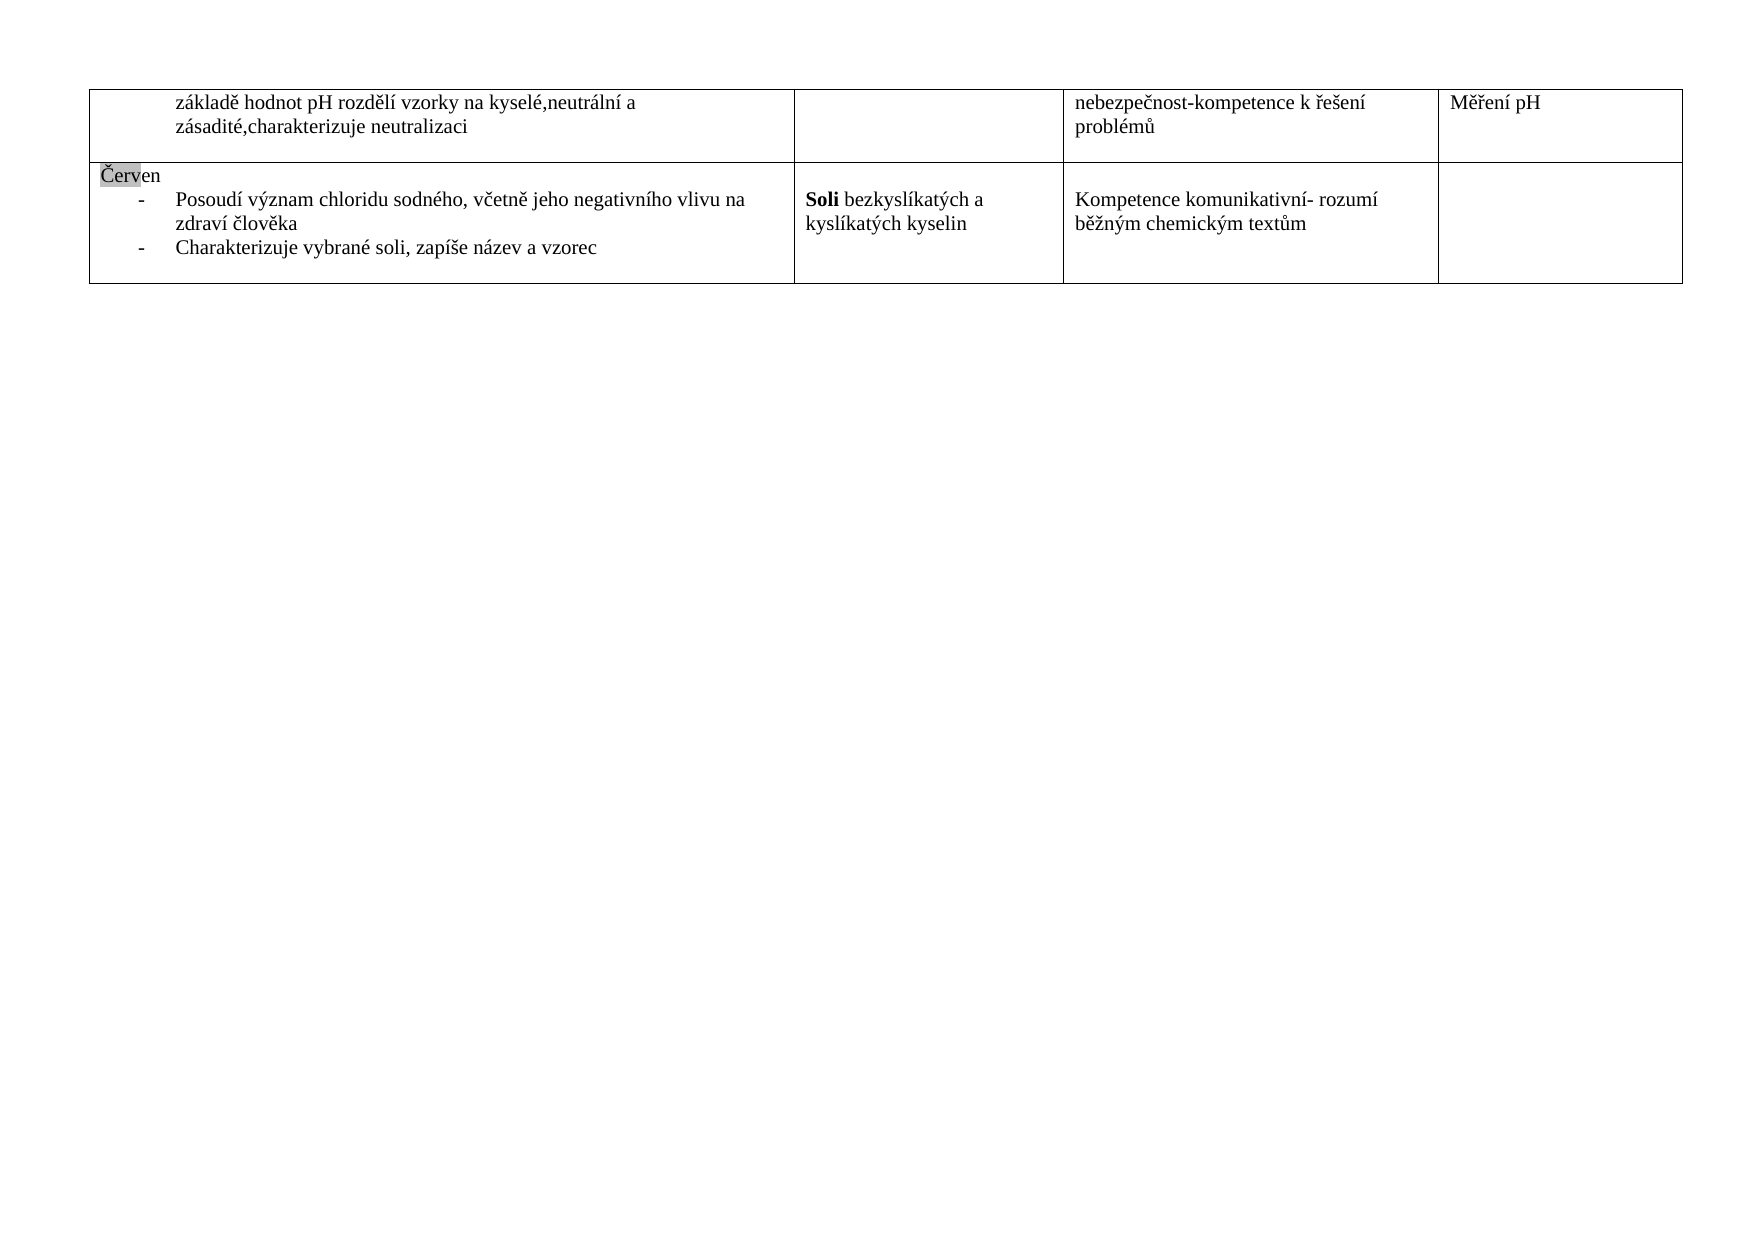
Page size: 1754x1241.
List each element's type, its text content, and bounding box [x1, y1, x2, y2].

table_cell Červen Posoudí význam chloridu sodného, včetně jeho negativního vlivu na zdraví člověka Charakterizuje vybrané soli, zapíše název a vzorec [90, 163, 794, 283]
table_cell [90, 90, 794, 162]
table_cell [1064, 90, 1438, 162]
table_cell Kompetence komunikativní- rozumí běžným chemickým textům [1064, 163, 1438, 283]
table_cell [1439, 90, 1682, 162]
table_cell Soli bezkyslíkatých a kyslíkatých kyselin [795, 163, 1063, 283]
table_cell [795, 90, 1063, 162]
table_cell [1439, 163, 1682, 283]
